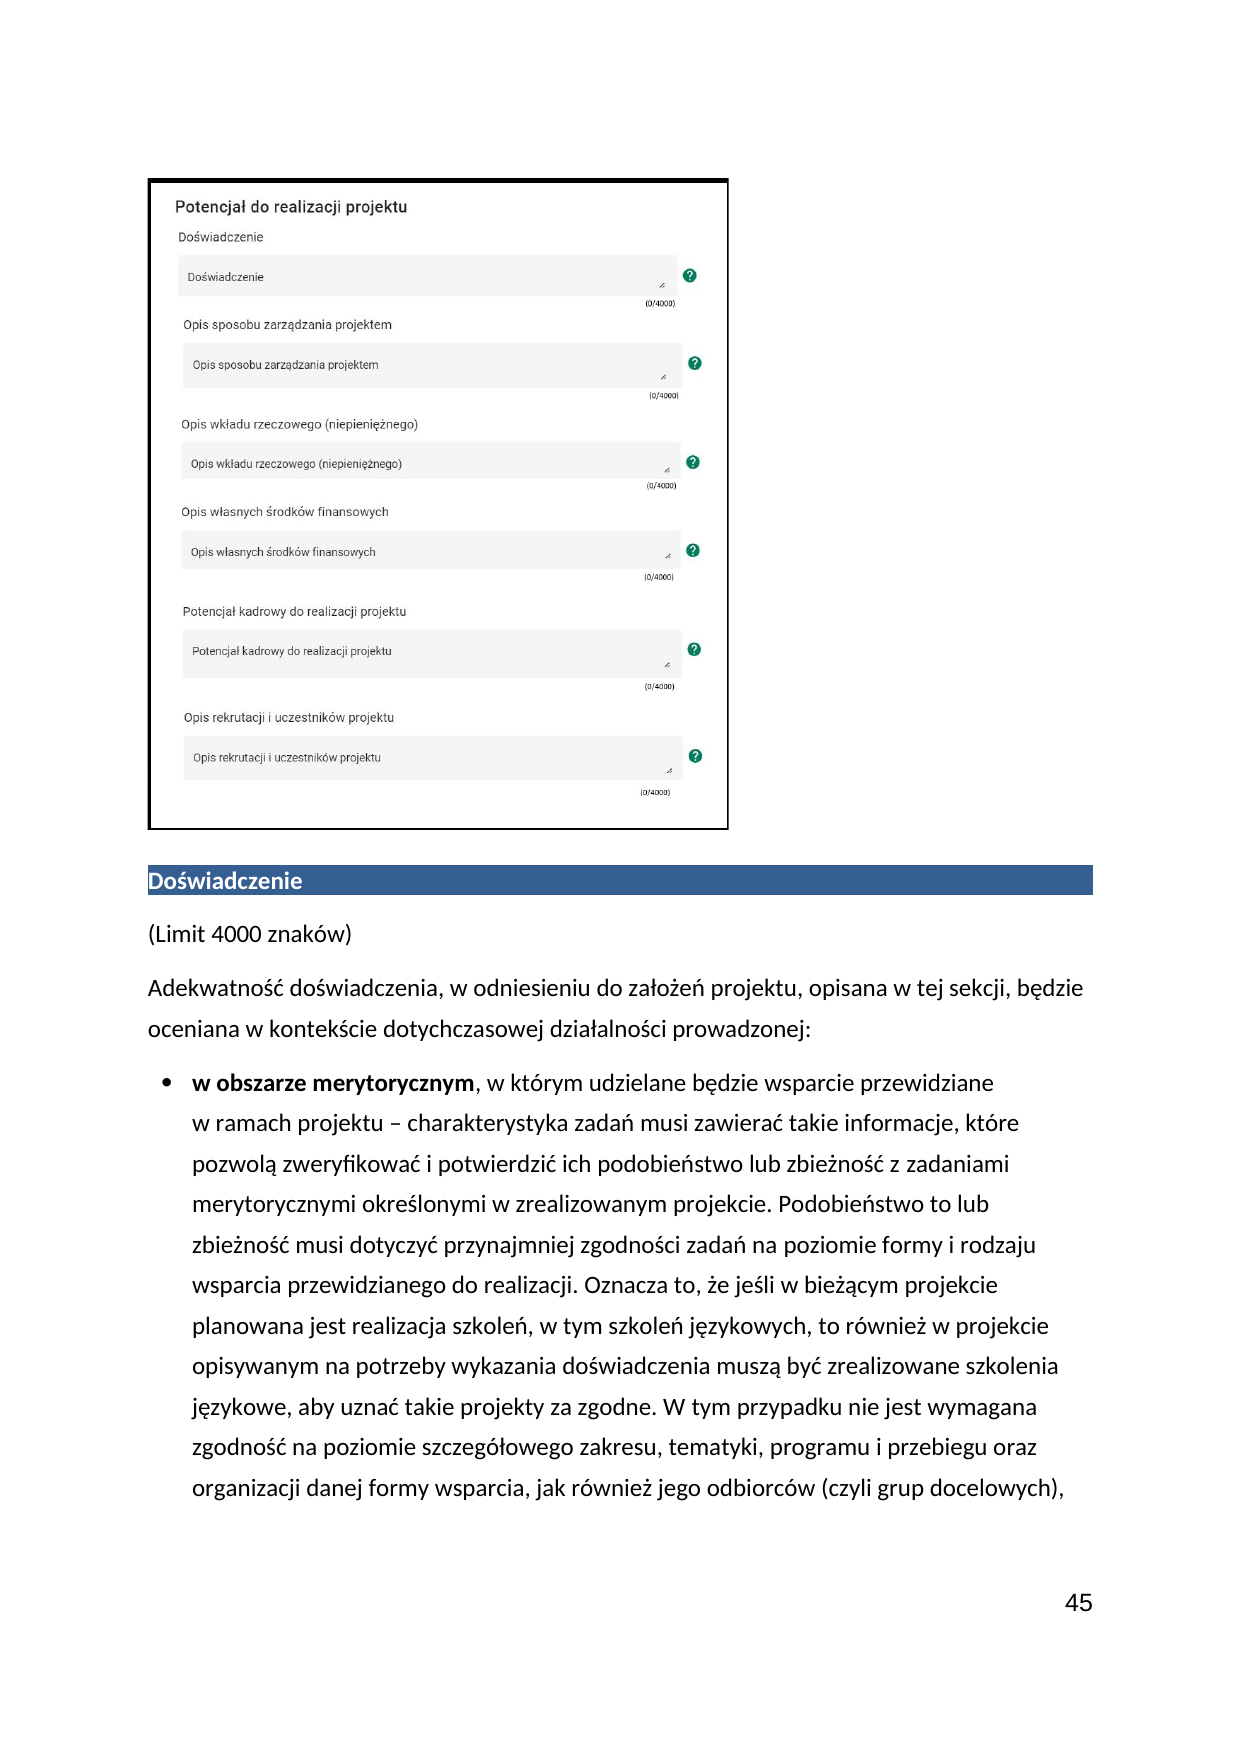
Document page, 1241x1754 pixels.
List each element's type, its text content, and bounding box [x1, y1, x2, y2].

text (Limit 4000 znaków) [148, 918, 1093, 949]
text Adekwatność doświadczenia, w odniesieniu do założeń projektu, opisana w tej sekcji, będzie oceniana w kontekście dotychczasowej działalności prowadzonej: [148, 972, 1093, 1044]
subtitle Doświadczenie [148, 865, 1093, 895]
list w obszarze merytorycznym, w którym udzielane będzie wsparcie przewidziane w ramach projektu – charakterystyka zadań musi zawierać takie informacje, które pozwolą zweryfikować i potwierdzić ich podobieństwo lub zbieżność z zadaniami merytorycznymi określonymi w zrealizowanym projekcie. Podobieństwo to lub zbieżność musi dotyczyć przynajmniej zgodności zadań na poziomie formy i rodzaju wsparcia przewidzianego do realizacji. Oznacza to, że jeśli w bieżącym projekcie planowana jest realizacja szkoleń, w tym szkoleń językowych, to również w projekcie opisywanym na potrzeby wykazania doświadczenia muszą być zrealizowane szkolenia językowe, aby uznać takie projekty za zgodne. W tym przypadku nie jest wymagana zgodność na poziomie szczegółowego zakresu, tematyki, programu i przebiegu oraz organizacji danej formy wsparcia, jak również jego odbiorców (czyli grup docelowych), [162, 1067, 1093, 1503]
picture [147, 178, 729, 830]
